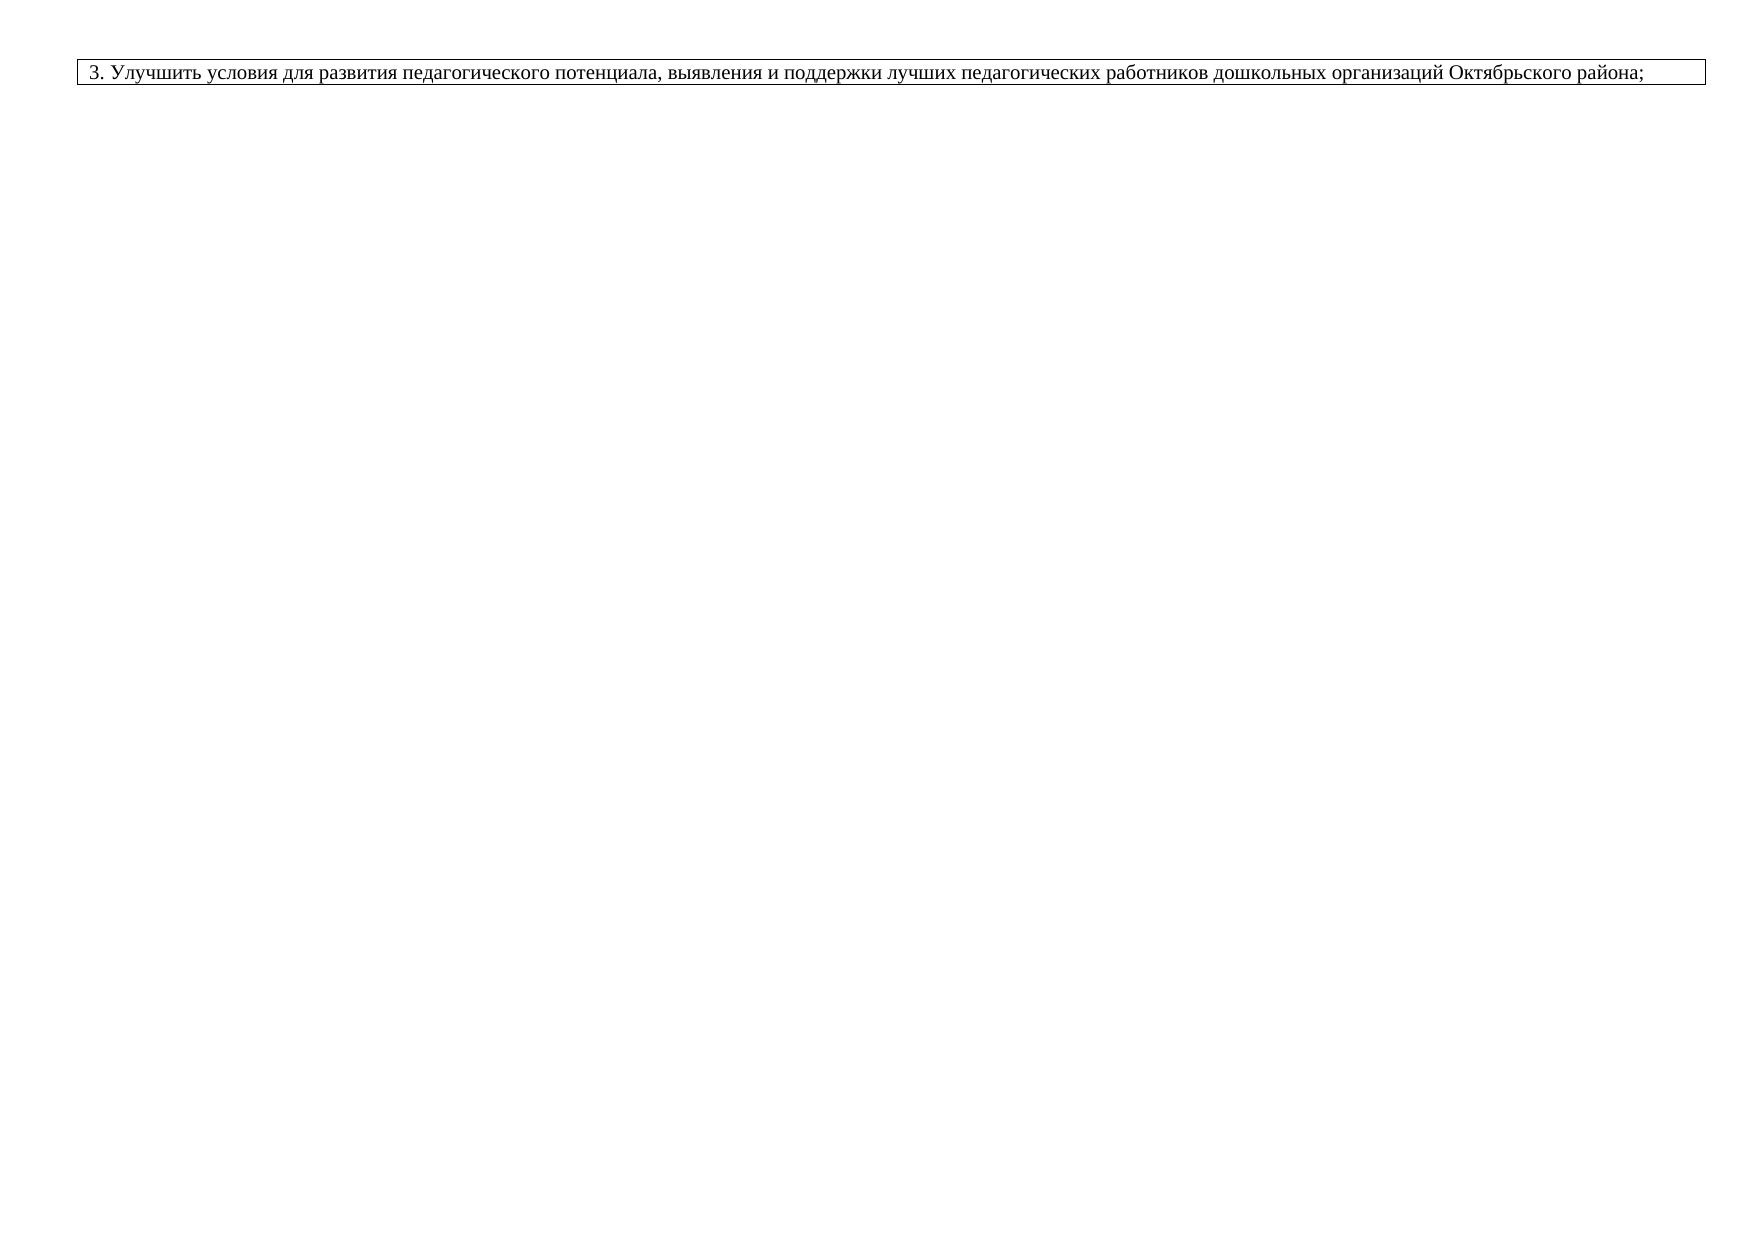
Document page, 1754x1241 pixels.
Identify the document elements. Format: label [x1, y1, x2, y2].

table_cell [78, 60, 1705, 84]
